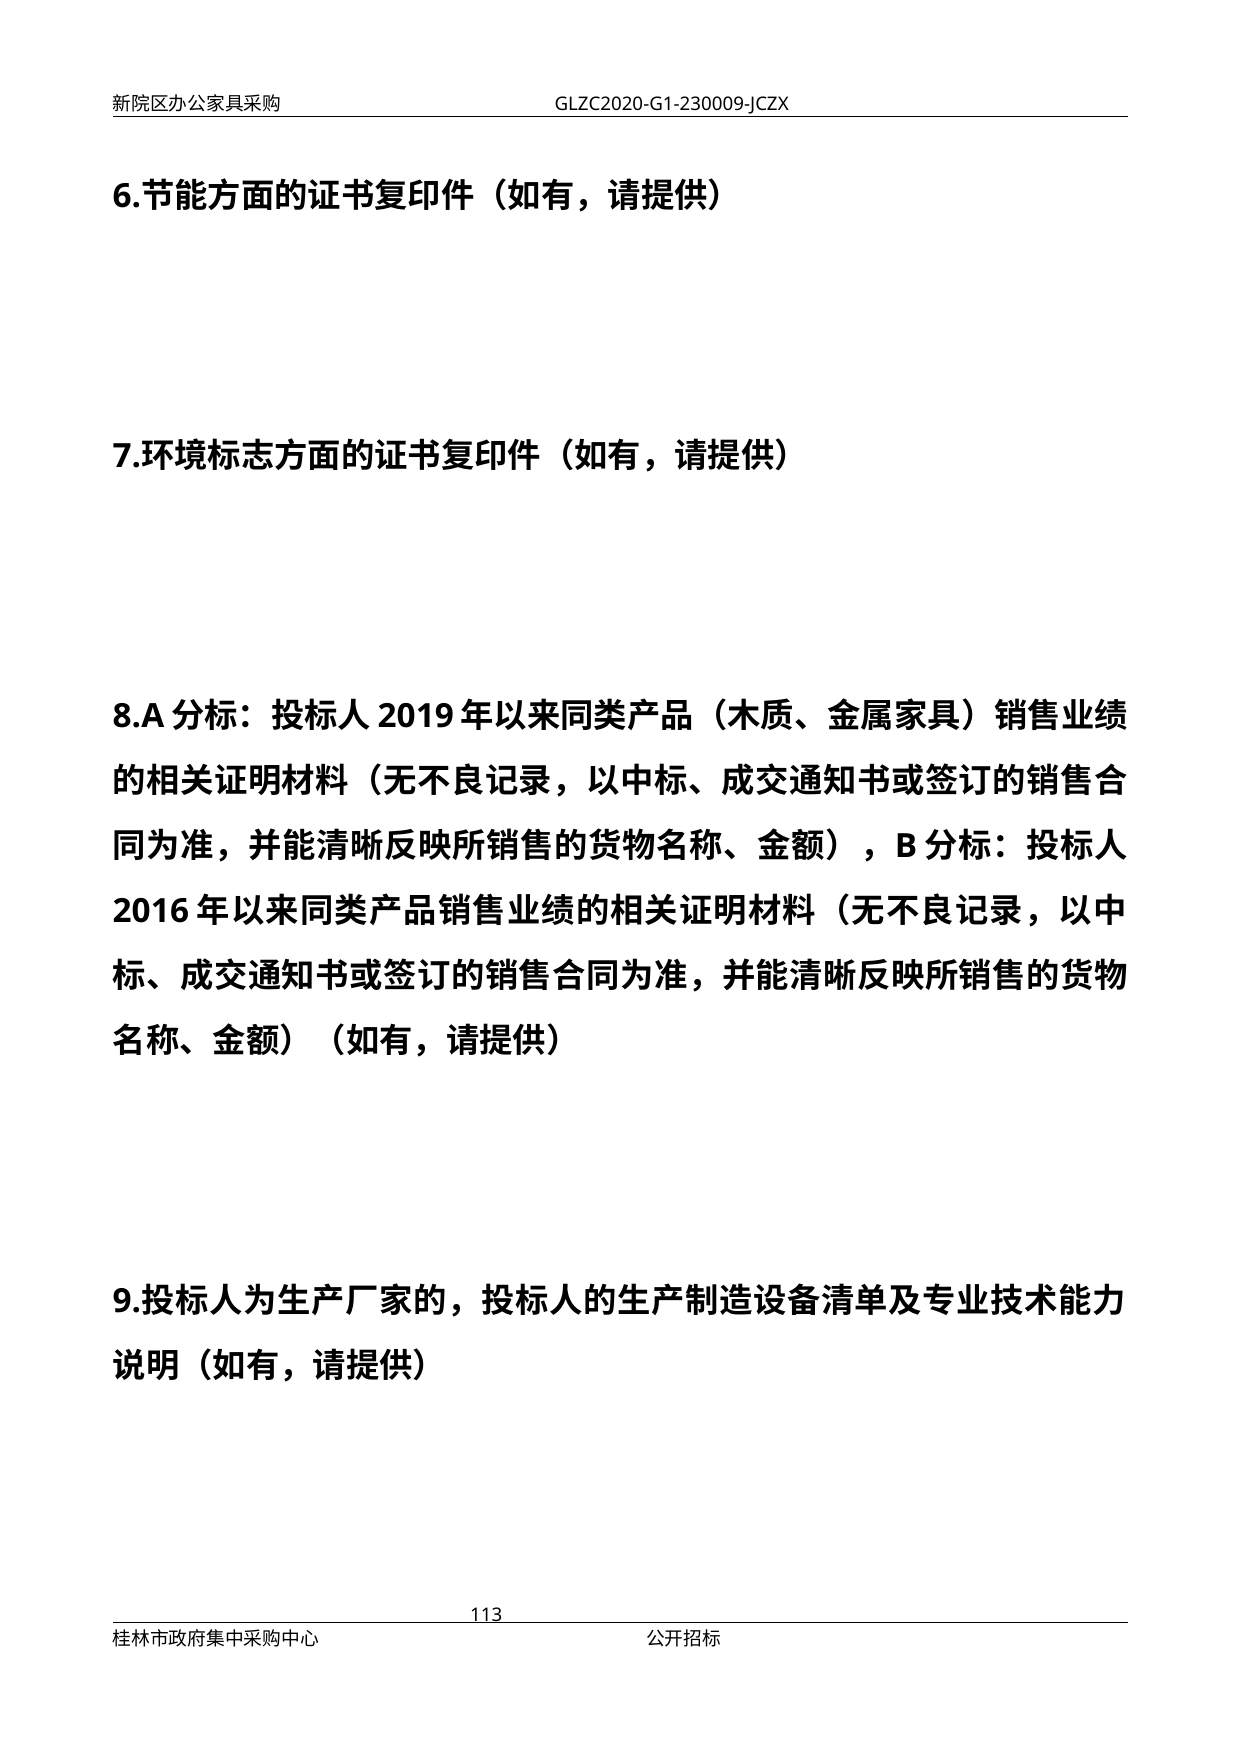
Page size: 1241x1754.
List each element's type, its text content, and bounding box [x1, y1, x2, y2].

text 6.节能方面的证书复印件（如有，请提供） [112, 160, 1128, 225]
text 9.投标人为生产厂家的，投标人的生产制造设备清单及专业技术能力说明（如有，请提供） [112, 1265, 1128, 1395]
text 8.A分标：投标人2019年以来同类产品（木质、金属家具）销售业绩的相关证明材料（无不良记录，以中标、成交通知书或签订的销售合同为准，并能清晰反映所销售的货物名称、金额），B分标：投标人2016年以来同类产品销售业绩的相关证明材料（无不良记录，以中标、成交通知书或签订的销售合同为准，并能清晰反映所销售的货物名称、金额）（如有，请提供） [112, 680, 1128, 1070]
text 7.环境标志方面的证书复印件（如有，请提供） [112, 420, 1128, 485]
